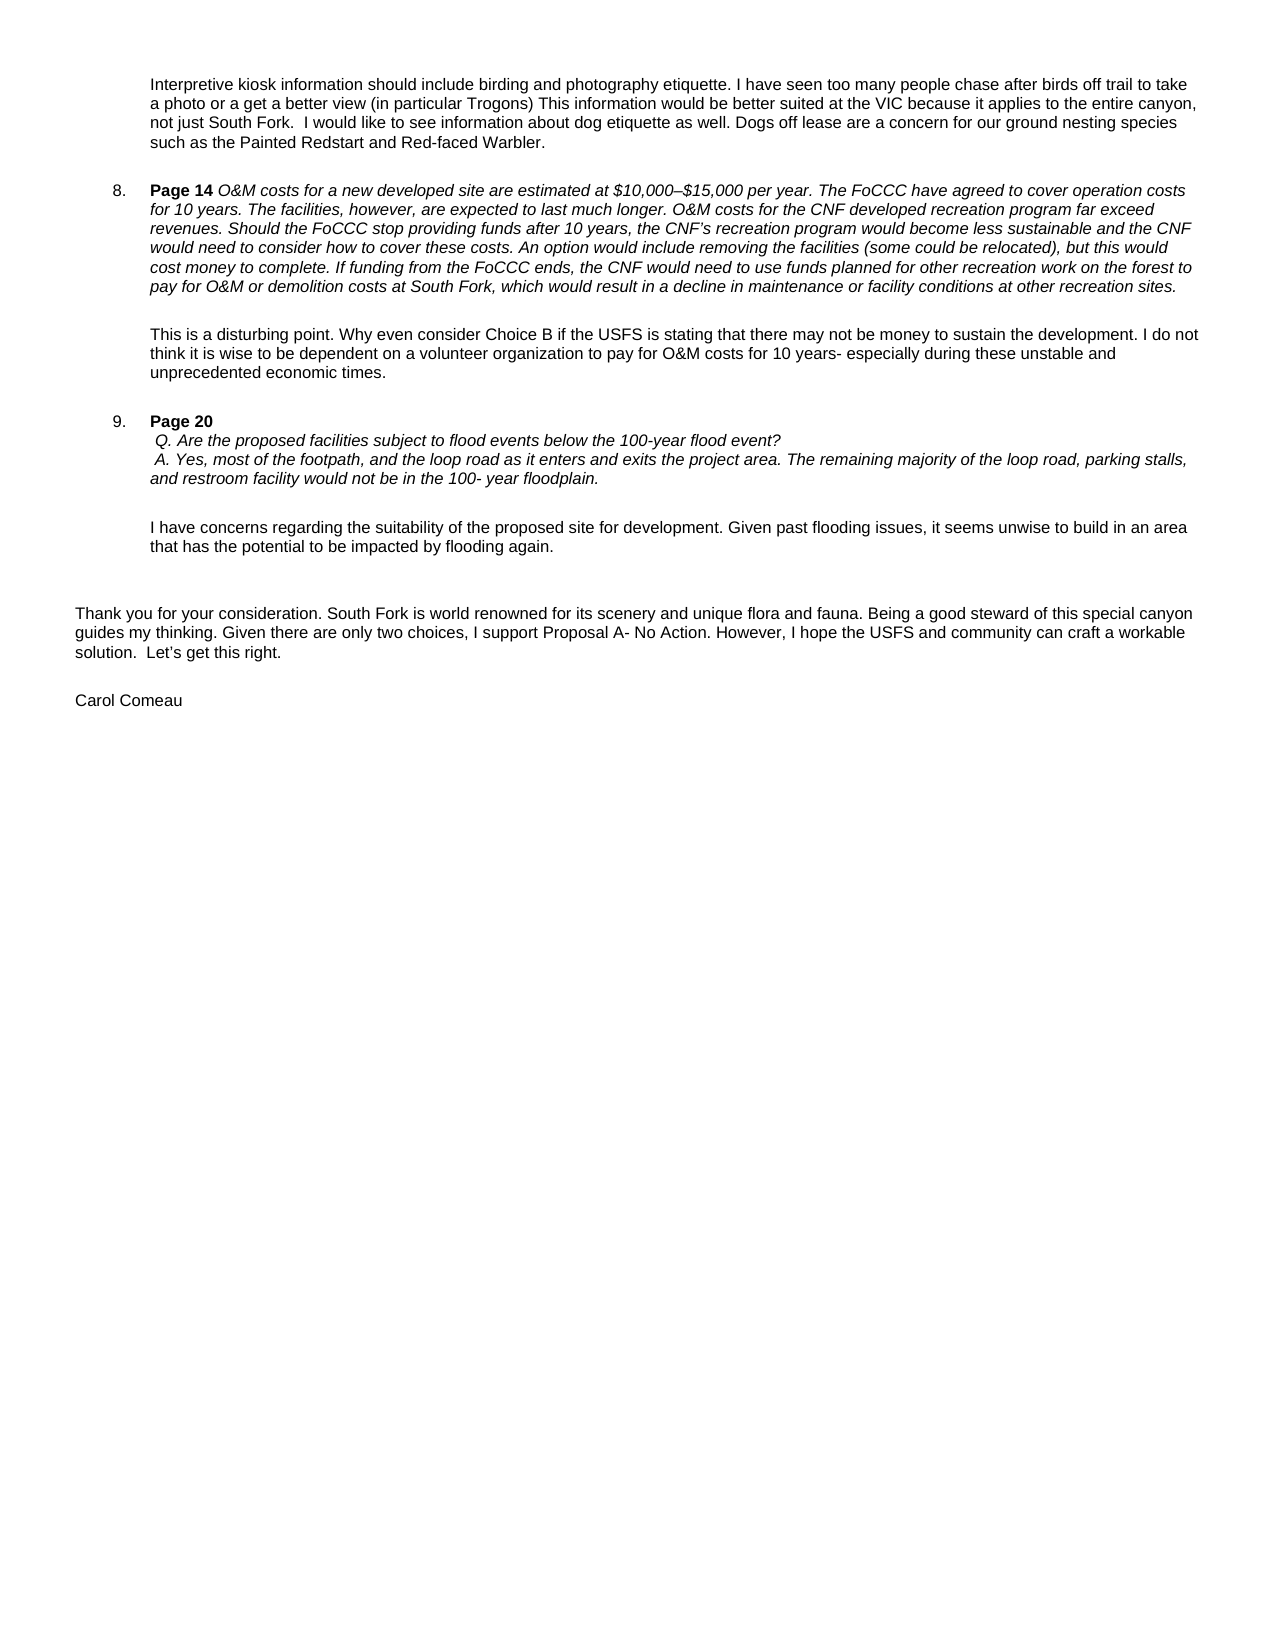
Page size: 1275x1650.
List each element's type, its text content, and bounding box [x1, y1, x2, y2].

text This is a disturbing point. Why even consider Choice B if the USFS is stating that there may not be money to sustain the development. I do not think it is wise to be dependent on a volunteer organization to pay for O&M costs for 10 years- especially during these unstable and unprecedented economic times. [150, 325, 1200, 382]
list Q. Are the proposed facilities subject to flood events below the 100-year flood event? A. Yes, most of the footpath, and the loop road as it enters and exits the project area. The remaining majority of the loop road, parking stalls, and restroom facility would not be in the 100- year floodplain. [150, 431, 1200, 488]
list Page 20 [112, 412, 1200, 431]
text Interpretive kiosk information should include birding and photography etiquette. I have seen too many people chase after birds off trail to take a photo or a get a better view (in particular Trogons) This information would be better suited at the VIC because it applies to the entire canyon, not just South Fork. I would like to see information about dog etiquette as well. Dogs off lease are a concern for our ground nesting species such as the Painted Redstart and Red-faced Warbler. [150, 75, 1200, 152]
text Carol Comeau [75, 691, 1200, 710]
text I have concerns regarding the suitability of the proposed site for development. Given past flooding issues, it seems unwise to build in an area that has the potential to be impacted by flooding again. [150, 517, 1200, 556]
text Thank you for your consideration. South Fork is world renowned for its scenery and unique flora and fauna. Being a good steward of this special canyon guides my thinking. Given there are only two choices, I support Proposal A- No Action. However, I hope the USFS and community can craft a workable solution. Let’s get this right. [75, 604, 1200, 662]
list Page 14 O&M costs for a new developed site are estimated at $10,000–$15,000 per year. The FoCCC have agreed to cover operation costs for 10 years. The facilities, however, are expected to last much longer. O&M costs for the CNF developed recreation program far exceed revenues. Should the FoCCC stop providing funds after 10 years, the CNF’s recreation program would become less sustainable and the CNF would need to consider how to cover these costs. An option would include removing the facilities (some could be relocated), but this would cost money to complete. If funding from the FoCCC ends, the CNF would need to use funds planned for other recreation work on the forest to pay for O&M or demolition costs at South Fork, which would result in a decline in maintenance or facility conditions at other recreation sites. [112, 181, 1200, 296]
